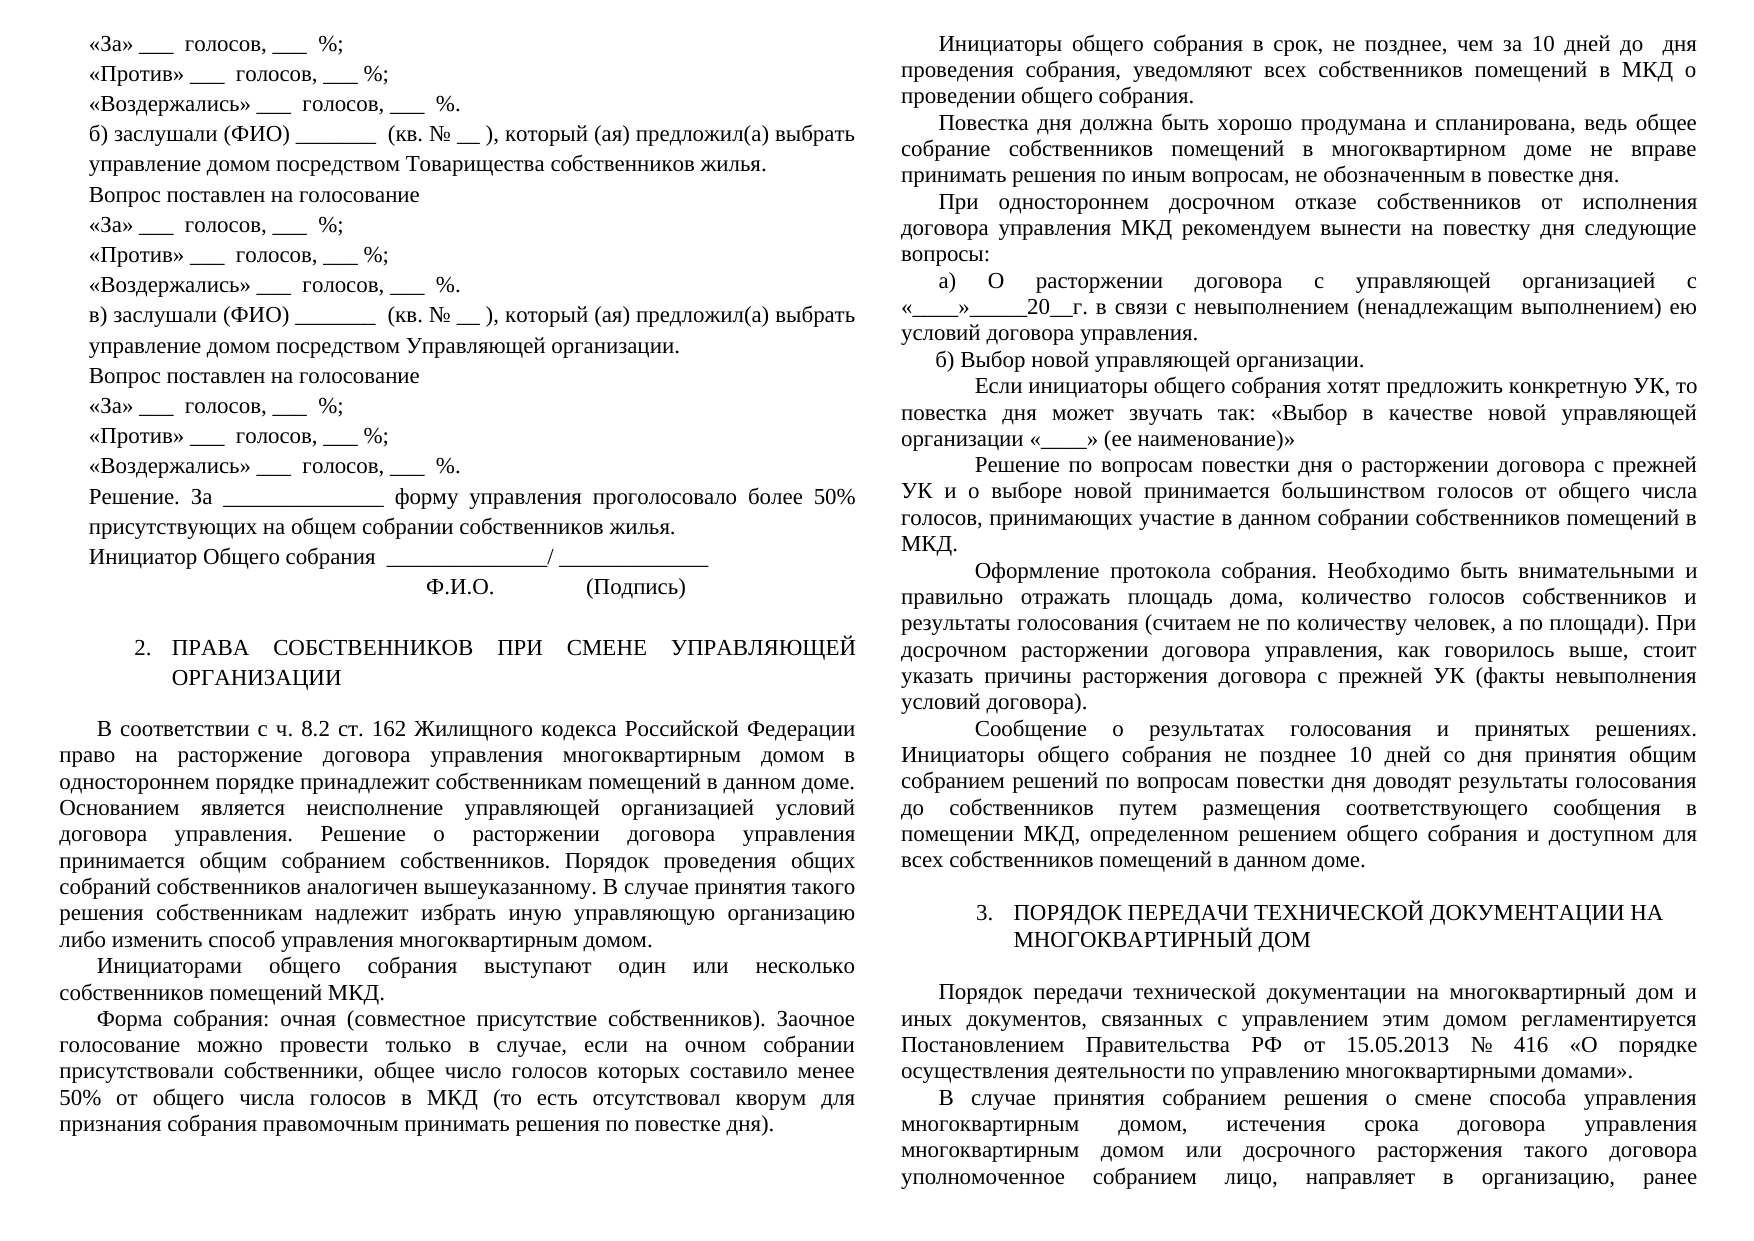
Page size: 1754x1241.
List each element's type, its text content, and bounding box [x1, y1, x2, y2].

list Ф.И.О. (Подпись) [89, 573, 856, 600]
list «За» ___ голосов, ___ %; [89, 211, 856, 237]
text Сообщение о результатах голосования и принятых решениях. Инициаторы общего собрания не позднее 10 дней со дня принятия общим собранием решений по вопросам повестки дня доводят результаты голосования до собственников путем размещения соответствующего сообщения в помещении МКД, определенном решением общего собрания и доступном для всех собственников помещений в данном доме. [901, 715, 1698, 873]
list «Воздержались» ___ голосов, ___ %. [89, 452, 856, 479]
text При одностороннем досрочном отказе собственников от исполнения договора управления МКД рекомендуем вынести на повестку дня следующие вопросы: [901, 188, 1698, 267]
list «Воздержались» ___ голосов, ___ %. [89, 271, 856, 298]
list Вопрос поставлен на голосование [89, 362, 856, 388]
text Инициаторы общего собрания в срок, не позднее, чем за 10 дней до дня проведения собрания, уведомляют всех собственников помещений в МКД о проведении общего собрания. [901, 29, 1698, 109]
text Повестка дня должна быть хорошо продумана и спланирована, ведь общее собрание собственников помещений в многоквартирном доме не вправе принимать решения по иным вопросам, не обозначенным в повестке дня. [901, 109, 1698, 188]
list Решение. За ______________ форму управления проголосовало более 50% присутствующих на общем собрании собственников жилья. [89, 483, 856, 539]
text Оформление протокола собрания. Необходимо быть внимательными и правильно отражать площадь дома, количество голосов собственников и результаты голосования (считаем не по количеству человек, а по площади). При досрочном расторжении договора управления, как говорилось выше, стоит указать причины расторжения договора с прежней УК (факты невыполнения условий договора). [901, 557, 1698, 715]
list Вопрос поставлен на голосование [89, 181, 856, 207]
list «Против» ___ голосов, ___ %; [89, 241, 856, 267]
list «Воздержались» ___ голосов, ___ %. [89, 90, 856, 116]
list б) заслушали (ФИО) _______ (кв. № __ ), который (ая) предложил(а) выбрать управление домом посредством Товарищества собственников жилья. [89, 120, 856, 177]
list ПРАВА СОБСТВЕННИКОВ ПРИ СМЕНЕ УПРАВЛЯЮЩЕЙ ОРГАНИЗАЦИИ [134, 634, 856, 690]
list Инициатор Общего собрания ______________/ _____________ [89, 543, 856, 569]
text б) Выбор новой управляющей организации. [901, 346, 1698, 372]
text Инициаторами общего собрания выступают один или несколько собственников помещений МКД. [59, 952, 856, 1005]
text Решение по вопросам повестки дня о расторжении договора с прежней УК и о выборе новой принимается большинством голосов от общего числа голосов, принимающих участие в данном собрании собственников помещений в МКД. [901, 451, 1698, 557]
list «Против» ___ голосов, ___ %; [89, 60, 856, 86]
text В соответствии с ч. 8.2 ст. 162 Жилищного кодекса Российской Федерации право на расторжение договора управления многоквартирным домом в одностороннем порядке принадлежит собственникам помещений в данном доме. Основанием является неисполнение управляющей организацией условий договора управления. Решение о расторжении договора управления принимается общим собранием собственников. Порядок проведения общих собраний собственников аналогичен вышеуказанному. В случае принятия такого решения собственникам надлежит избрать иную управляющую организацию либо изменить способ управления многоквартирным домом. [59, 715, 856, 952]
list ПОРЯДОК ПЕРЕДАЧИ ТЕХНИЧЕСКОЙ ДОКУМЕНТАЦИИ НА МНОГОКВАРТИРНЫЙ ДОМ [976, 899, 1698, 952]
text Форма собрания: очная (совместное присутствие собственников). Заочное голосование можно провести только в случае, если на очном собрании присутствовали собственники, общее число голосов которых составило менее 50% от общего числа голосов в МКД (то есть отсутствовал кворум для признания собрания правомочным принимать решения по повестке дня). [59, 1005, 856, 1137]
list «За» ___ голосов, ___ %; [89, 29, 856, 56]
text Порядок передачи технической документации на многоквартирный дом и иных документов, связанных с управлением этим домом регламентируется Постановлением Правительства РФ от 15.05.2013 № 416 «О порядке осуществления деятельности по управлению многоквартирными домами». [901, 978, 1698, 1084]
text а) О расторжении договора с управляющей организацией с «____»_____20__г. в связи с невыполнением (ненадлежащим выполнением) ею условий договора управления. [901, 267, 1698, 346]
list в) заслушали (ФИО) _______ (кв. № __ ), который (ая) предложил(а) выбрать управление домом посредством Управляющей организации. [89, 301, 856, 358]
list «За» ___ голосов, ___ %; [89, 392, 856, 418]
text Если инициаторы общего собрания хотят предложить конкретную УК, то повестка дня может звучать так: «Выбор в качестве новой управляющей организации «____» (ее наименование)» [901, 372, 1698, 451]
list «Против» ___ голосов, ___ %; [89, 422, 856, 449]
